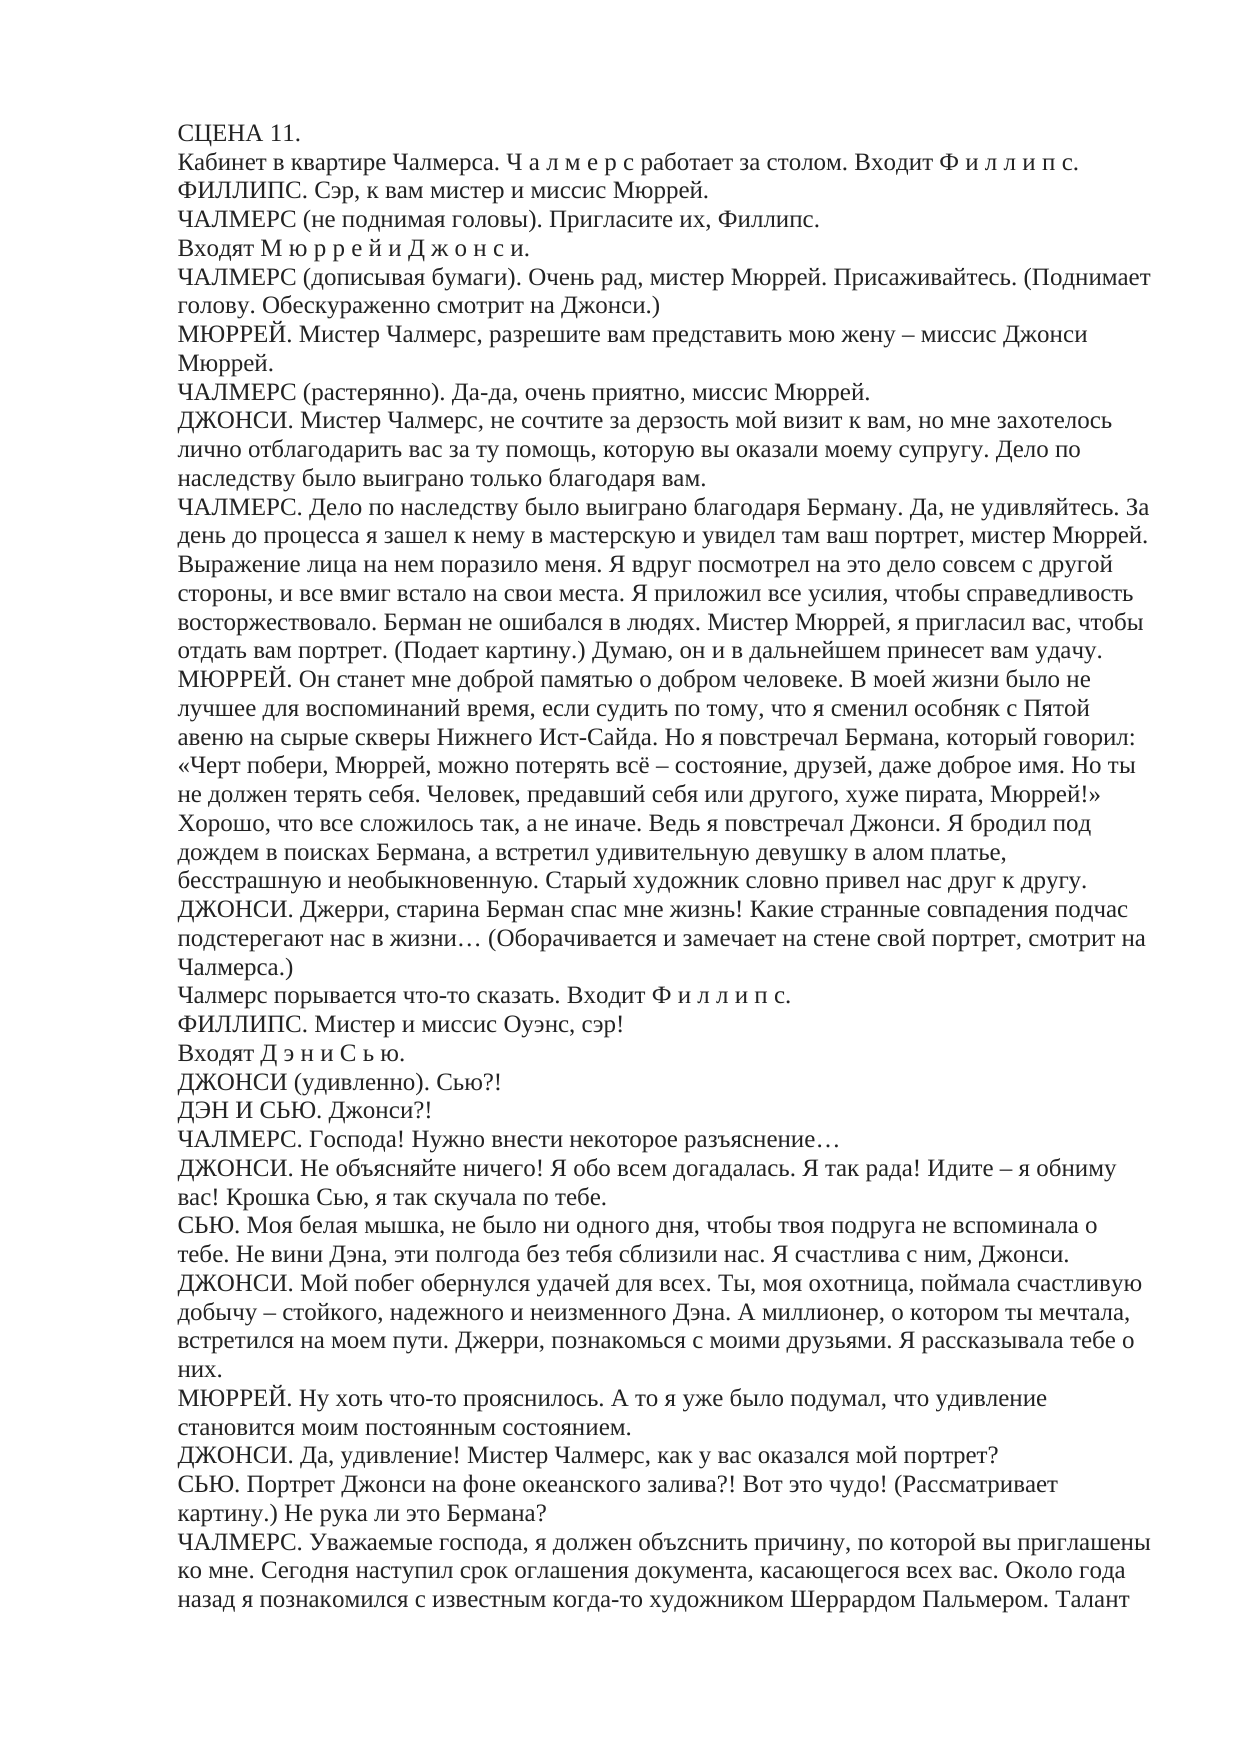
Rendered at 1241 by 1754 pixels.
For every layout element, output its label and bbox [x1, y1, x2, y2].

text [177, 118, 1152, 1613]
